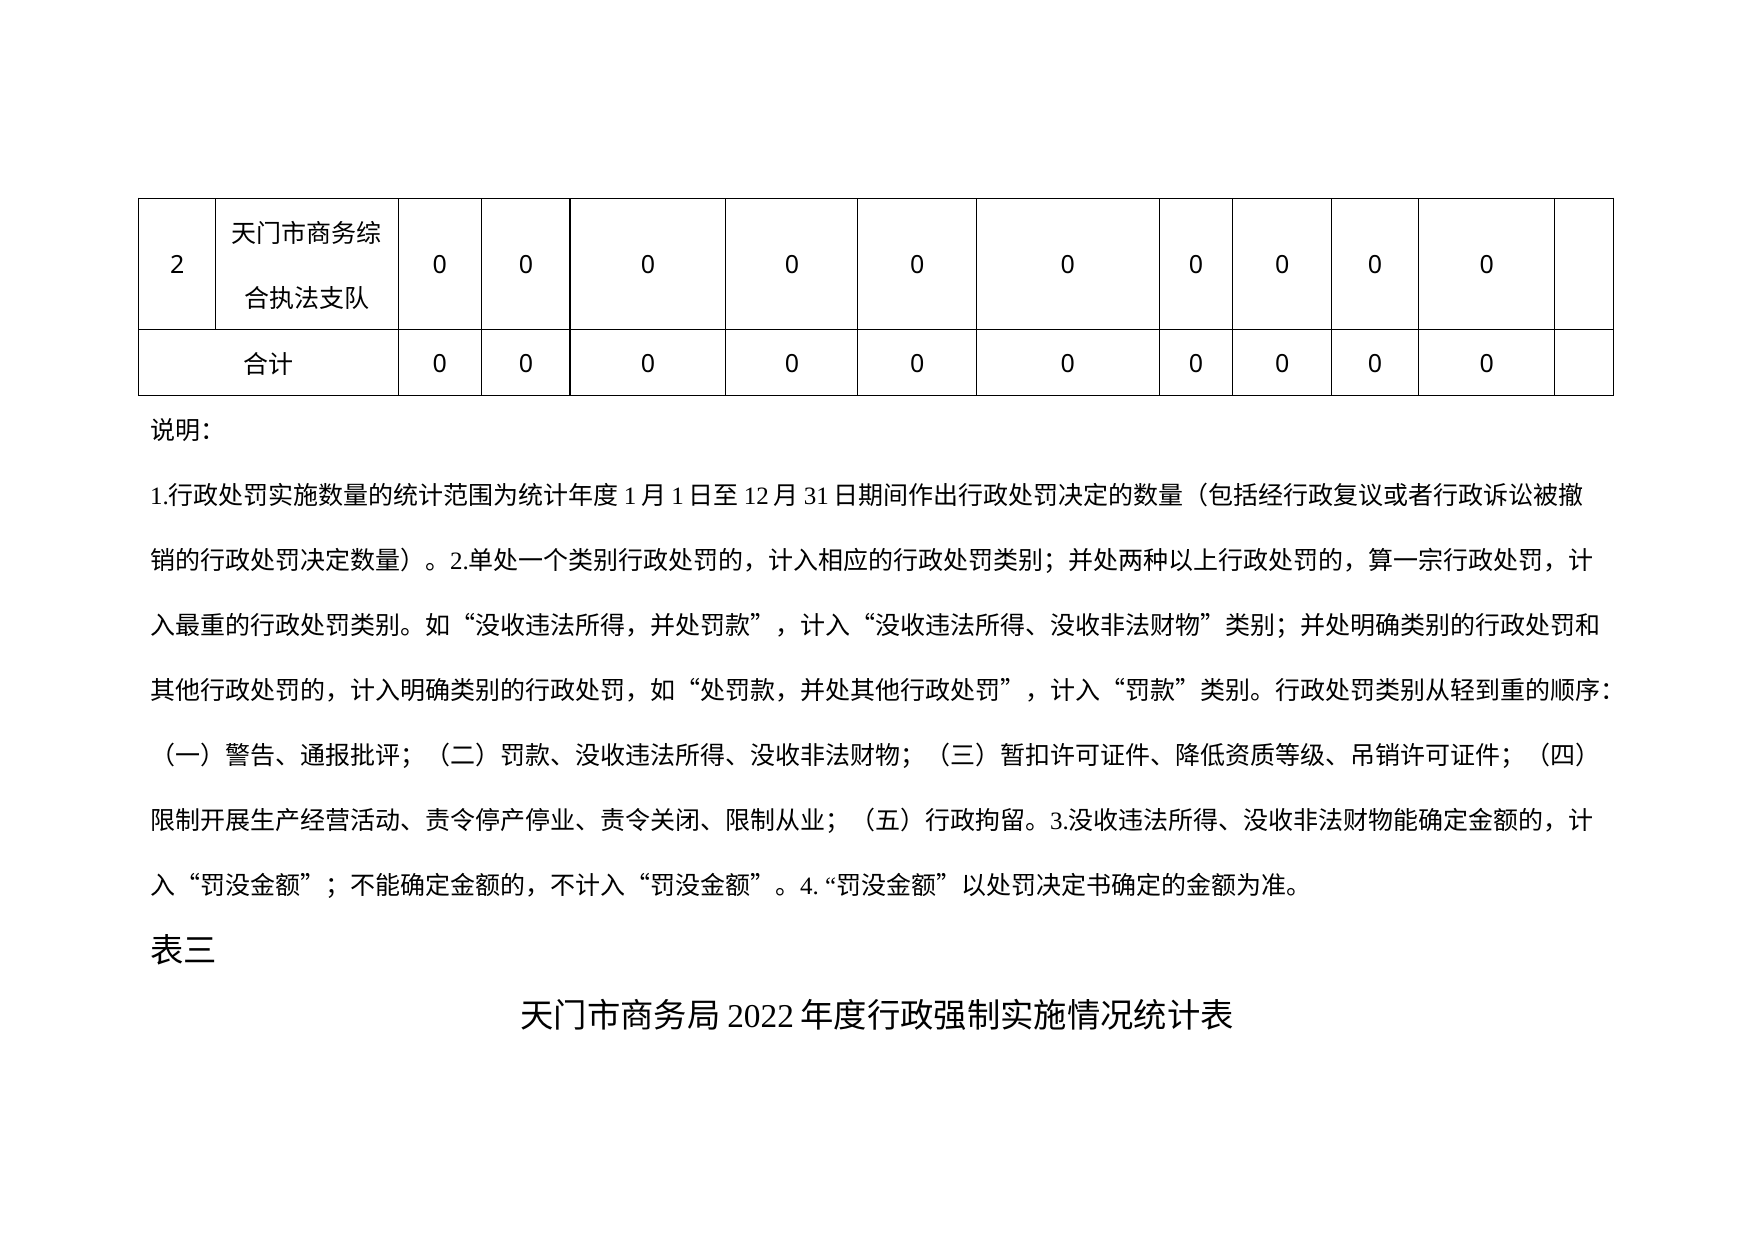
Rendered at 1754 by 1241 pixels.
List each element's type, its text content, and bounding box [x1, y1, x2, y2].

table_cell 0 [1419, 330, 1554, 395]
table_cell 0 [1332, 199, 1418, 329]
table_cell 0 [1233, 330, 1331, 395]
text 天门市商务局2022年度行政强制实施情况统计表 [150, 981, 1604, 1046]
table_cell 0 [571, 199, 725, 329]
table_cell 0 [399, 199, 481, 329]
table_cell [1555, 330, 1613, 395]
table_cell 0 [726, 330, 857, 395]
table_cell 0 [399, 330, 481, 395]
table_cell [1555, 199, 1613, 329]
table_cell 0 [858, 330, 976, 395]
table_cell 0 [726, 199, 857, 329]
table_cell 合计 [139, 330, 398, 395]
table_cell 0 [1419, 199, 1554, 329]
table_cell 0 [571, 330, 725, 395]
table_cell 0 [977, 199, 1159, 329]
table_cell 0 [1233, 199, 1331, 329]
table_cell 0 [1160, 330, 1232, 395]
table_cell 0 [977, 330, 1159, 395]
text 1.行政处罚实施数量的统计范围为统计年度1月1日至12月31日期间作出行政处罚决定的数量（包括经行政复议或者行政诉讼被撤销的行政处罚决定数量）。2.单处一个类别行政处罚的，计入相应的行政处罚类别；并处两种以上行政处罚的，算一宗行政处罚，计入最重的行政处罚类别。如“没收违法所得，并处罚款”，计入“没收违法所得、没收非法财物”类别；并处明确类别的行政处罚和其他行政处罚的，计入明确类别的行政处罚，如“处罚款，并处其他行政处罚”，计入“罚款”类别。行政处罚类别从轻到重的顺序：（一）警告、通报批评；（二）罚款、没收违法所得、没收非法财物；（三）暂扣许可证件、降低资质等级、吊销许可证件；（四）限制开展生产经营活动、责令停产停业、责令关闭、限制从业；（五）行政拘留。3.没收违法所得、没收非法财物能确定金额的，计入“罚没金额”；不能确定金额的，不计入“罚没金额”。4. “罚没金额”以处罚决定书确定的金额为准。 [150, 461, 1604, 916]
table_cell 2 [139, 199, 215, 329]
table_cell 0 [482, 199, 569, 329]
table_cell 0 [1332, 330, 1418, 395]
text 说明： [150, 396, 1604, 461]
text 表三 [150, 916, 1604, 981]
table_cell 0 [482, 330, 569, 395]
table_cell 天门市商务综合执法支队 [216, 199, 398, 329]
table_cell 0 [858, 199, 976, 329]
table_cell 0 [1160, 199, 1232, 329]
